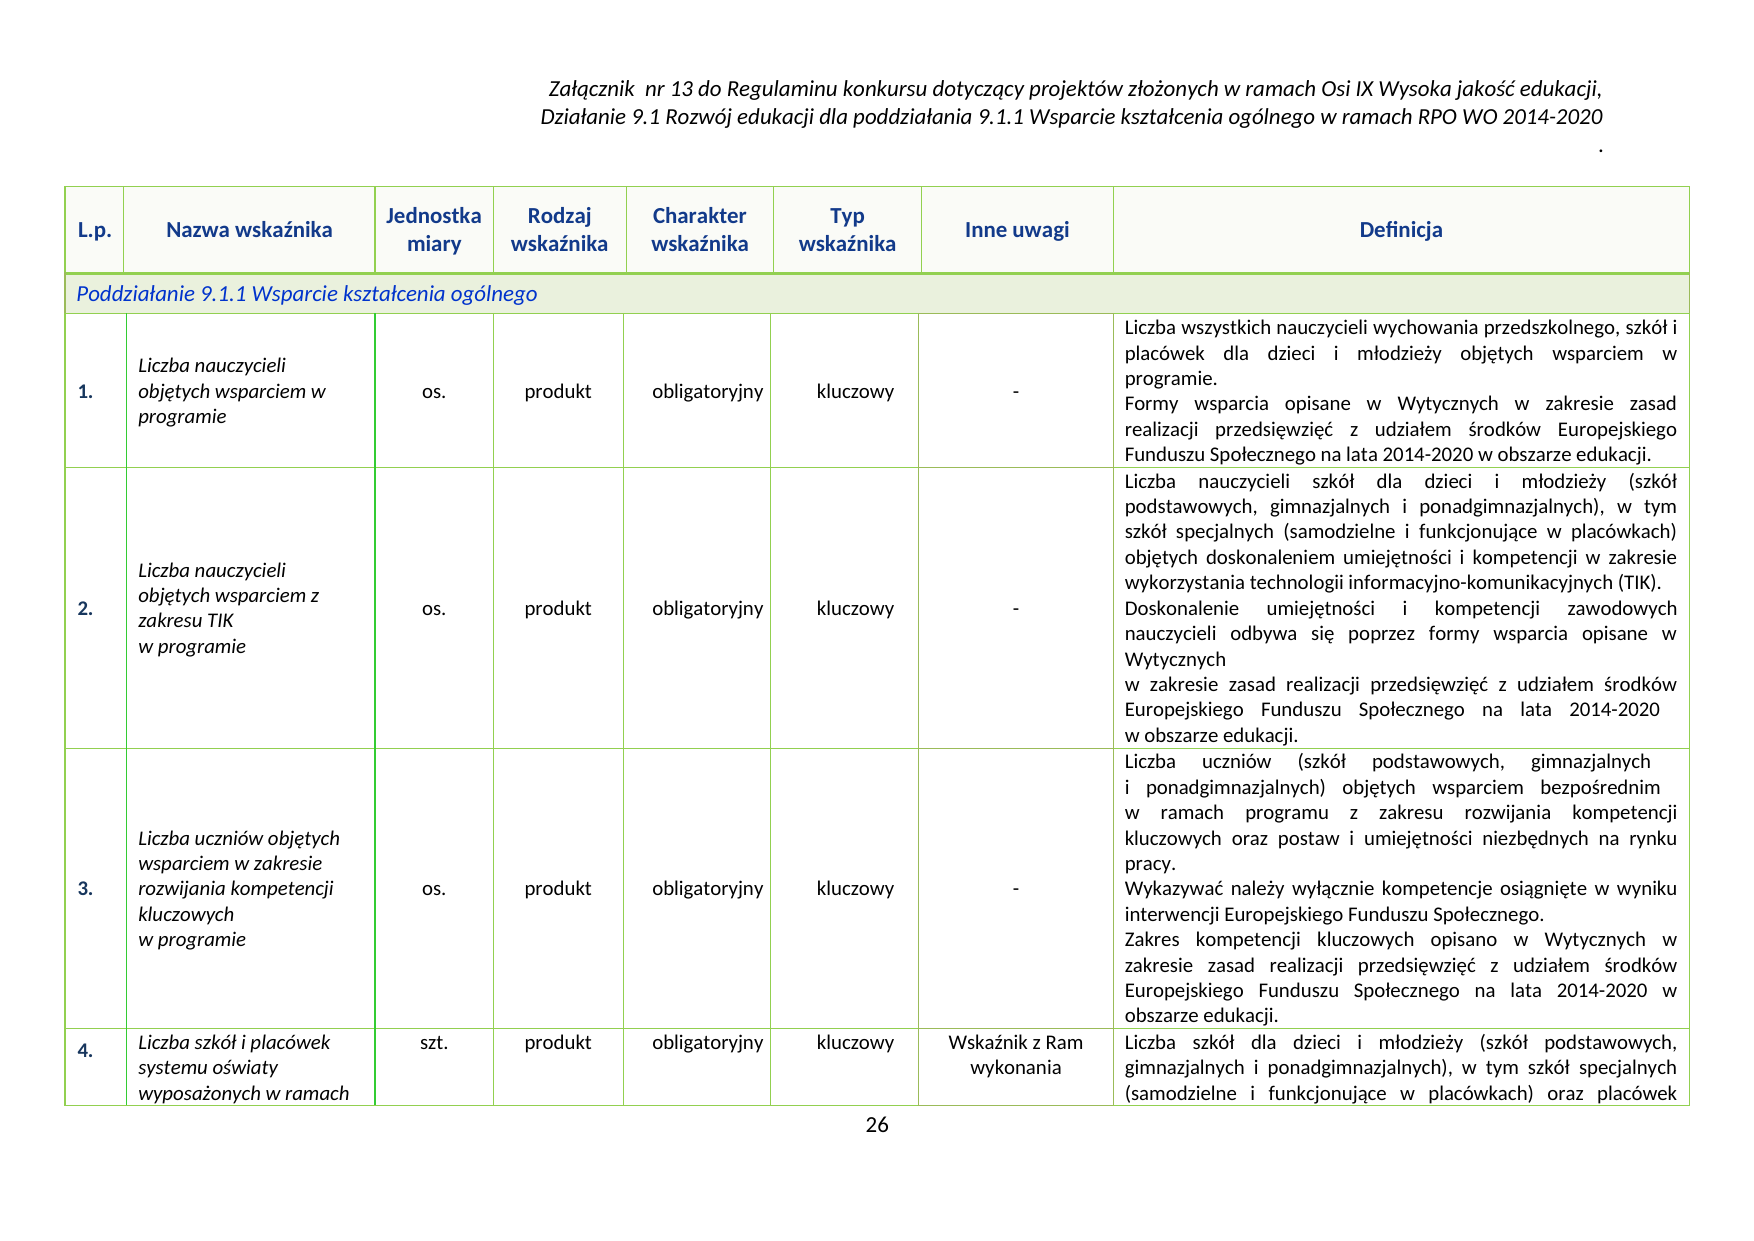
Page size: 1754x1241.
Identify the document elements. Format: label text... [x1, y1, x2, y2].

table_cell obligatoryjny [624, 314, 770, 467]
table_cell Liczba wszystkich nauczycieli wychowania przedszkolnego, szkół i placówek dla dzieci i młodzieży objętych wsparciem w programie. Formy wsparcia opisane w Wytycznych w zakresie zasad realizacji przedsięwzięć z udziałem środków Europejskiego Funduszu Społecznego na lata 2014-2020 w obszarze edukacji. [1114, 314, 1689, 467]
table_cell produkt [494, 468, 623, 747]
table_cell os. [376, 468, 493, 747]
table_cell - [919, 314, 1113, 467]
table_cell - [919, 468, 1113, 747]
table_cell Liczba nauczycieli szkół dla dzieci i młodzieży (szkół podstawowych, gimnazjalnych i ponadgimnazjalnych), w tym szkół specjalnych (samodzielne i funkcjonujące w placówkach) objętych doskonaleniem umiejętności i kompetencji w zakresie wykorzystania technologii informacyjno-komunikacyjnych (TIK). Doskonalenie umiejętności i kompetencji zawodowych nauczycieli odbywa się poprzez formy wsparcia opisane w Wytycznych w zakresie zasad realizacji przedsięwzięć z udziałem środków Europejskiego Funduszu Społecznego na lata 2014-2020 w obszarze edukacji. [1114, 468, 1689, 747]
table_cell Wskaźnik z Ram wykonania [919, 1029, 1113, 1105]
table_cell kluczowy [771, 749, 918, 1028]
table_cell produkt [494, 1029, 623, 1105]
table_header Nazwa wskaźnika [124, 187, 374, 272]
table_cell obligatoryjny [624, 749, 770, 1028]
table_cell Poddziałanie 9.1.1 Wsparcie kształcenia ogólnego [66, 275, 1689, 313]
table_cell [66, 468, 126, 747]
table_cell os. [376, 749, 493, 1028]
table_cell Liczba nauczycieli objętych wsparciem z zakresu TIK w programie [127, 468, 374, 747]
table_header Charakter wskaźnika [627, 187, 773, 272]
table_cell - [919, 749, 1113, 1028]
table_cell obligatoryjny [624, 468, 770, 747]
table_cell kluczowy [771, 468, 918, 747]
table_cell kluczowy [771, 1029, 918, 1105]
table_cell Liczba nauczycieli objętych wsparciem w programie [127, 314, 374, 467]
table_cell [66, 749, 126, 1028]
table_cell obligatoryjny [624, 1029, 770, 1105]
table_cell Liczba uczniów objętych wsparciem w zakresie rozwijania kompetencji kluczowych w programie [127, 749, 374, 1028]
table_header Definicja [1114, 187, 1689, 272]
table_cell produkt [494, 749, 623, 1028]
table_cell os. [376, 314, 493, 467]
table_header Rodzaj wskaźnika [494, 187, 626, 272]
table_cell kluczowy [771, 314, 918, 467]
table_cell szt. [376, 1029, 493, 1105]
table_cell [1114, 1029, 1689, 1105]
table_cell produkt [494, 314, 623, 467]
table_header Inne uwagi [922, 187, 1113, 272]
table_cell [66, 314, 126, 467]
table_header Jednostka miary [376, 187, 493, 272]
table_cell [127, 1029, 374, 1105]
table_header Typ wskaźnika [774, 187, 921, 272]
table_cell [66, 1029, 126, 1105]
table_cell Liczba uczniów (szkół podstawowych, gimnazjalnych i ponadgimnazjalnych) objętych wsparciem bezpośrednim w ramach programu z zakresu rozwijania kompetencji kluczowych oraz postaw i umiejętności niezbędnych na rynku pracy. Wykazywać należy wyłącznie kompetencje osiągnięte w wyniku interwencji Europejskiego Funduszu Społecznego. Zakres kompetencji kluczowych opisano w Wytycznych w zakresie zasad realizacji przedsięwzięć z udziałem środków Europejskiego Funduszu Społecznego na lata 2014-2020 w obszarze edukacji. [1114, 749, 1689, 1028]
table_header L.p. [66, 187, 123, 272]
